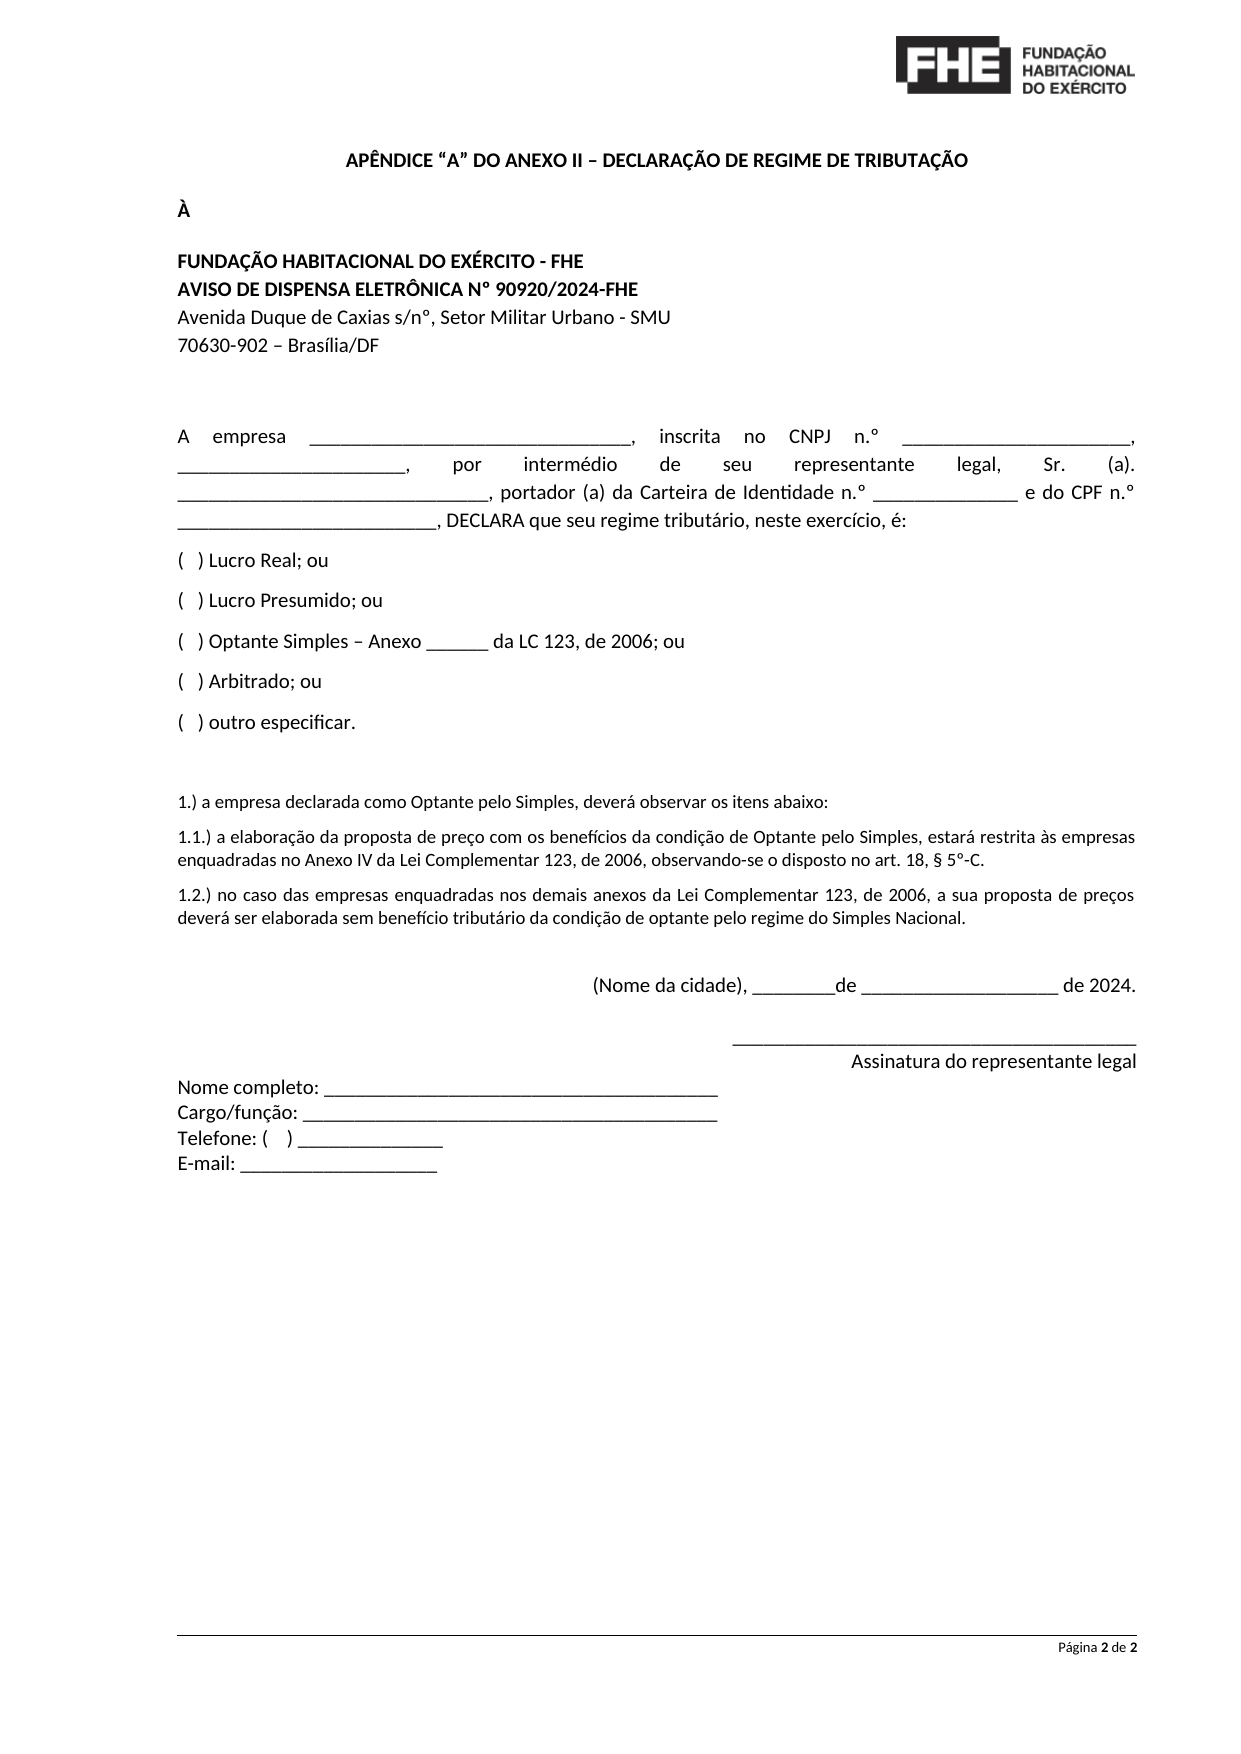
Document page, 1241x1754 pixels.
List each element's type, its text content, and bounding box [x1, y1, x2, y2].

text Nome completo: ______________________________________ [177, 1074, 1137, 1099]
text Telefone: ( ) ______________ [177, 1125, 1137, 1150]
text ( ) Optante Simples – Anexo ______ da LC 123, de 2006; ou [177, 628, 1137, 653]
text _______________________________________ [177, 1023, 1137, 1049]
text A empresa _______________________________, inscrita no CNPJ n.º ______________________, ______________________, por intermédio de seu representante legal, Sr. (a). ______________________________, portador (a) da Carteira de Identidade n.º ______________ e do CPF n.º _________________________, DECLARA que seu regime tributário, neste exercício, é: [177, 423, 1137, 532]
text ( ) Lucro Presumido; ou [177, 588, 1137, 613]
picture [894, 35, 1138, 95]
text FUNDAÇÃO HABITACIONAL DO EXÉRCITO - FHE [177, 248, 1137, 273]
text À [177, 198, 1137, 223]
text E-mail: ___________________ [177, 1150, 1137, 1176]
text (Nome da cidade), ________de ___________________ de 2024. [177, 972, 1137, 998]
text ( ) Arbitrado; ou [177, 668, 1137, 694]
text AVISO DE DISPENSA ELETRÔNICA Nº 90920/2024-FHE [177, 276, 1137, 301]
text 1.) a empresa declarada como Optante pelo Simples, deverá observar os itens abaixo: [177, 790, 1137, 813]
text Cargo/função: ________________________________________ [177, 1099, 1137, 1125]
text APÊNDICE “A” DO ANEXO II – DECLARAÇÃO DE REGIME DE TRIBUTAÇÃO [177, 148, 1137, 173]
text Assinatura do representante legal [177, 1049, 1137, 1074]
text ( ) outro especificar. [177, 709, 1137, 734]
text Avenida Duque de Caxias s/nº, Setor Militar Urbano - SMU [177, 304, 1137, 329]
text 70630-902 – Brasília/DF [177, 332, 1137, 357]
text 1.1.) a elaboração da proposta de preço com os benefícios da condição de Optante pelo Simples, estará restrita às empresas enquadradas no Anexo IV da Lei Complementar 123, de 2006, observando-se o disposto no art. 18, § 5º-C. [177, 825, 1137, 871]
text 1.2.) no caso das empresas enquadradas nos demais anexos da Lei Complementar 123, de 2006, a sua proposta de preços deverá ser elaborada sem benefício tributário da condição de optante pelo regime do Simples Nacional. [177, 883, 1137, 929]
text ( ) Lucro Real; ou [177, 547, 1137, 573]
